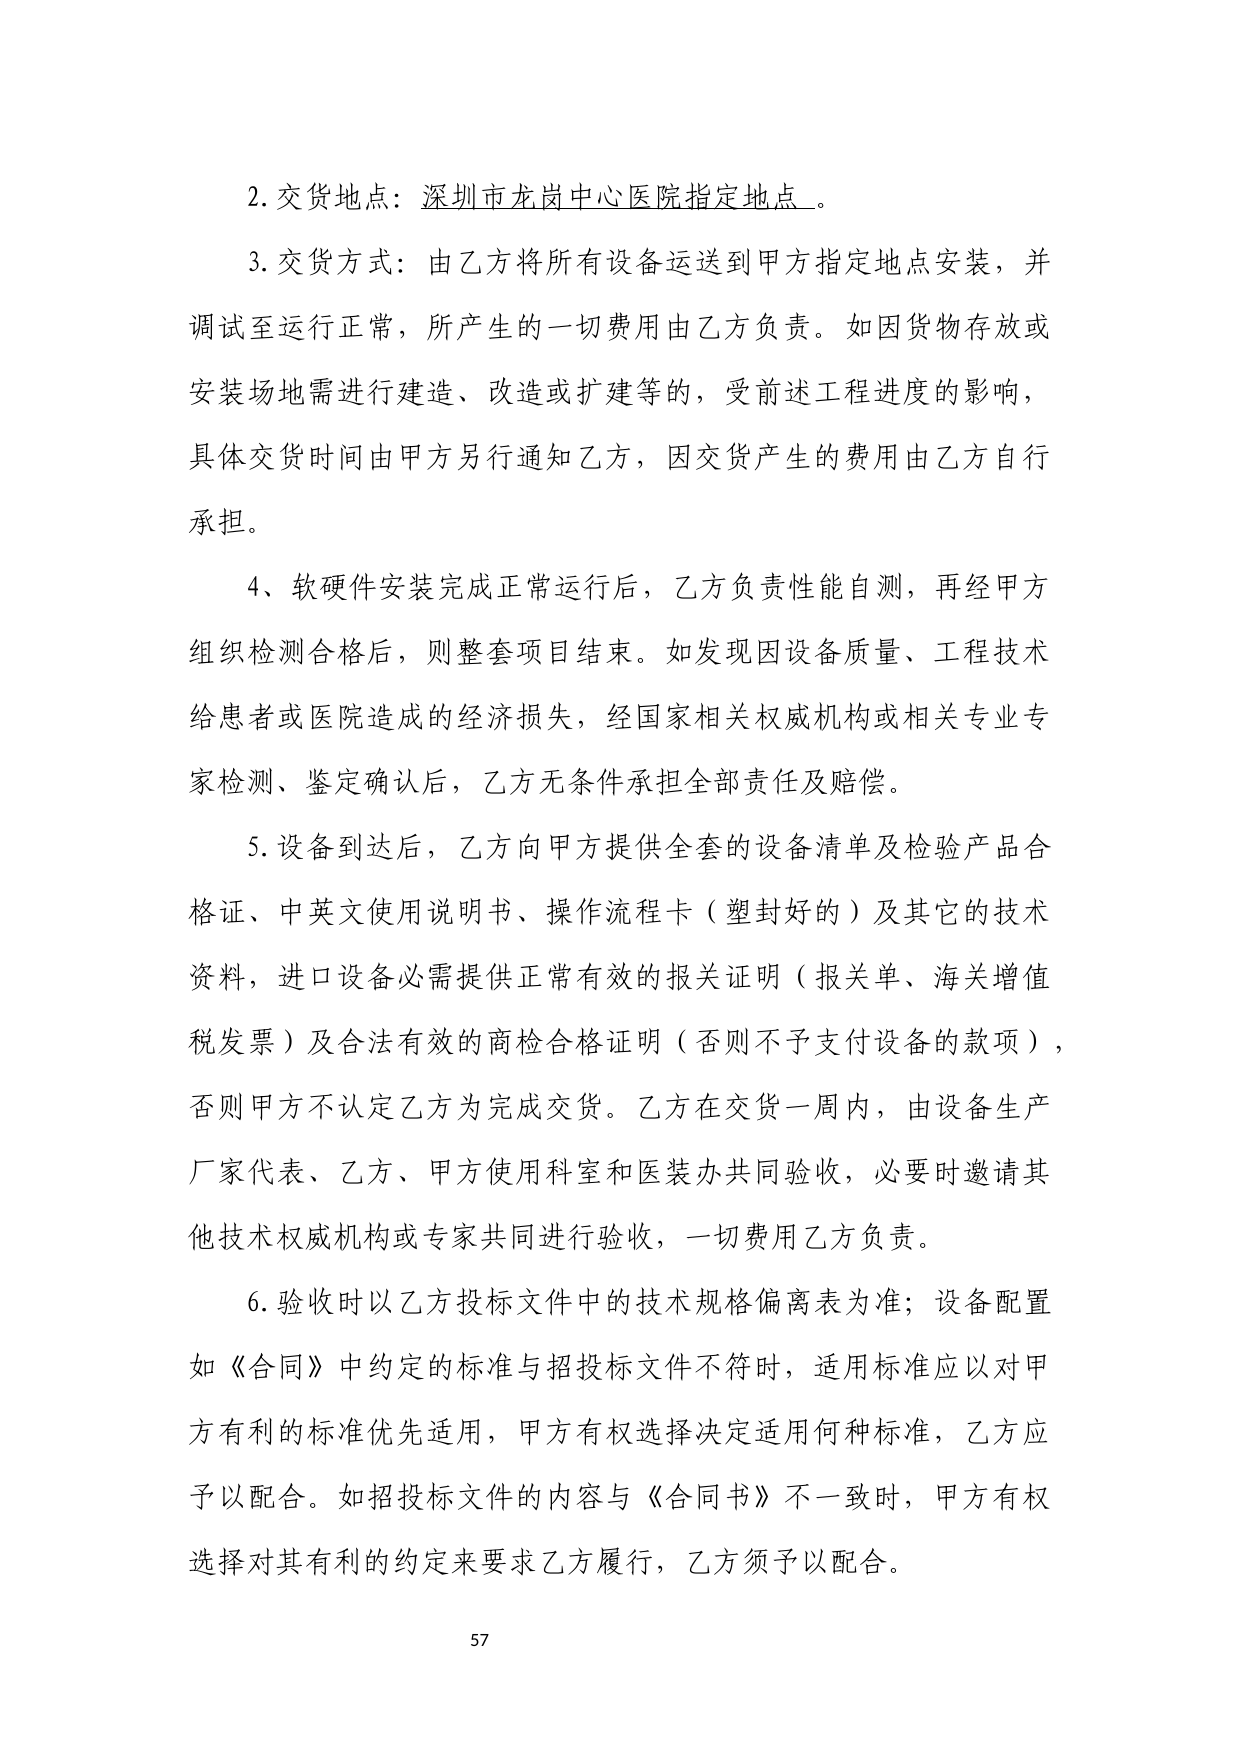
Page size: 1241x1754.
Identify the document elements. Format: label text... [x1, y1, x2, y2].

text 4、软硬件安装完成正常运行后，乙方负责性能自测，再经甲方组织检测合格后，则整套项目结束。如发现因设备质量、工程技术给患者或医院造成的经济损失，经国家相关权威机构或相关专业专家检测、鉴定确认后，乙方无条件承担全部责任及赔偿。 [187, 552, 1053, 812]
text 6.验收时以乙方投标文件中的技术规格偏离表为准；设备配置如《合同》中约定的标准与招投标文件不符时，适用标准应以对甲方有利的标准优先适用，甲方有权选择决定适用何种标准，乙方应予以配合。如招投标文件的内容与《合同书》不一致时，甲方有权选择对其有利的约定来要求乙方履行，乙方须予以配合。 [187, 1267, 1053, 1592]
text 3.交货方式：由乙方将所有设备运送到甲方指定地点安装，并调试至运行正常，所产生的一切费用由乙方负责。如因货物存放或安装场地需进行建造、改造或扩建等的，受前述工程进度的影响，具体交货时间由甲方另行通知乙方，因交货产生的费用由乙方自行承担。 [187, 227, 1053, 552]
text 5.设备到达后，乙方向甲方提供全套的设备清单及检验产品合格证、中英文使用说明书、操作流程卡（塑封好的）及其它的技术资料，进口设备必需提供正常有效的报关证明（报关单、海关增值税发票）及合法有效的商检合格证明（否则不予支付设备的款项），否则甲方不认定乙方为完成交货。乙方在交货一周内，由设备生产厂家代表、乙方、甲方使用科室和医装办共同验收，必要时邀请其他技术权威机构或专家共同进行验收，一切费用乙方负责。 [187, 812, 1053, 1267]
text 2.交货地点：深圳市龙岗中心医院指定地点 。 [187, 162, 1053, 227]
